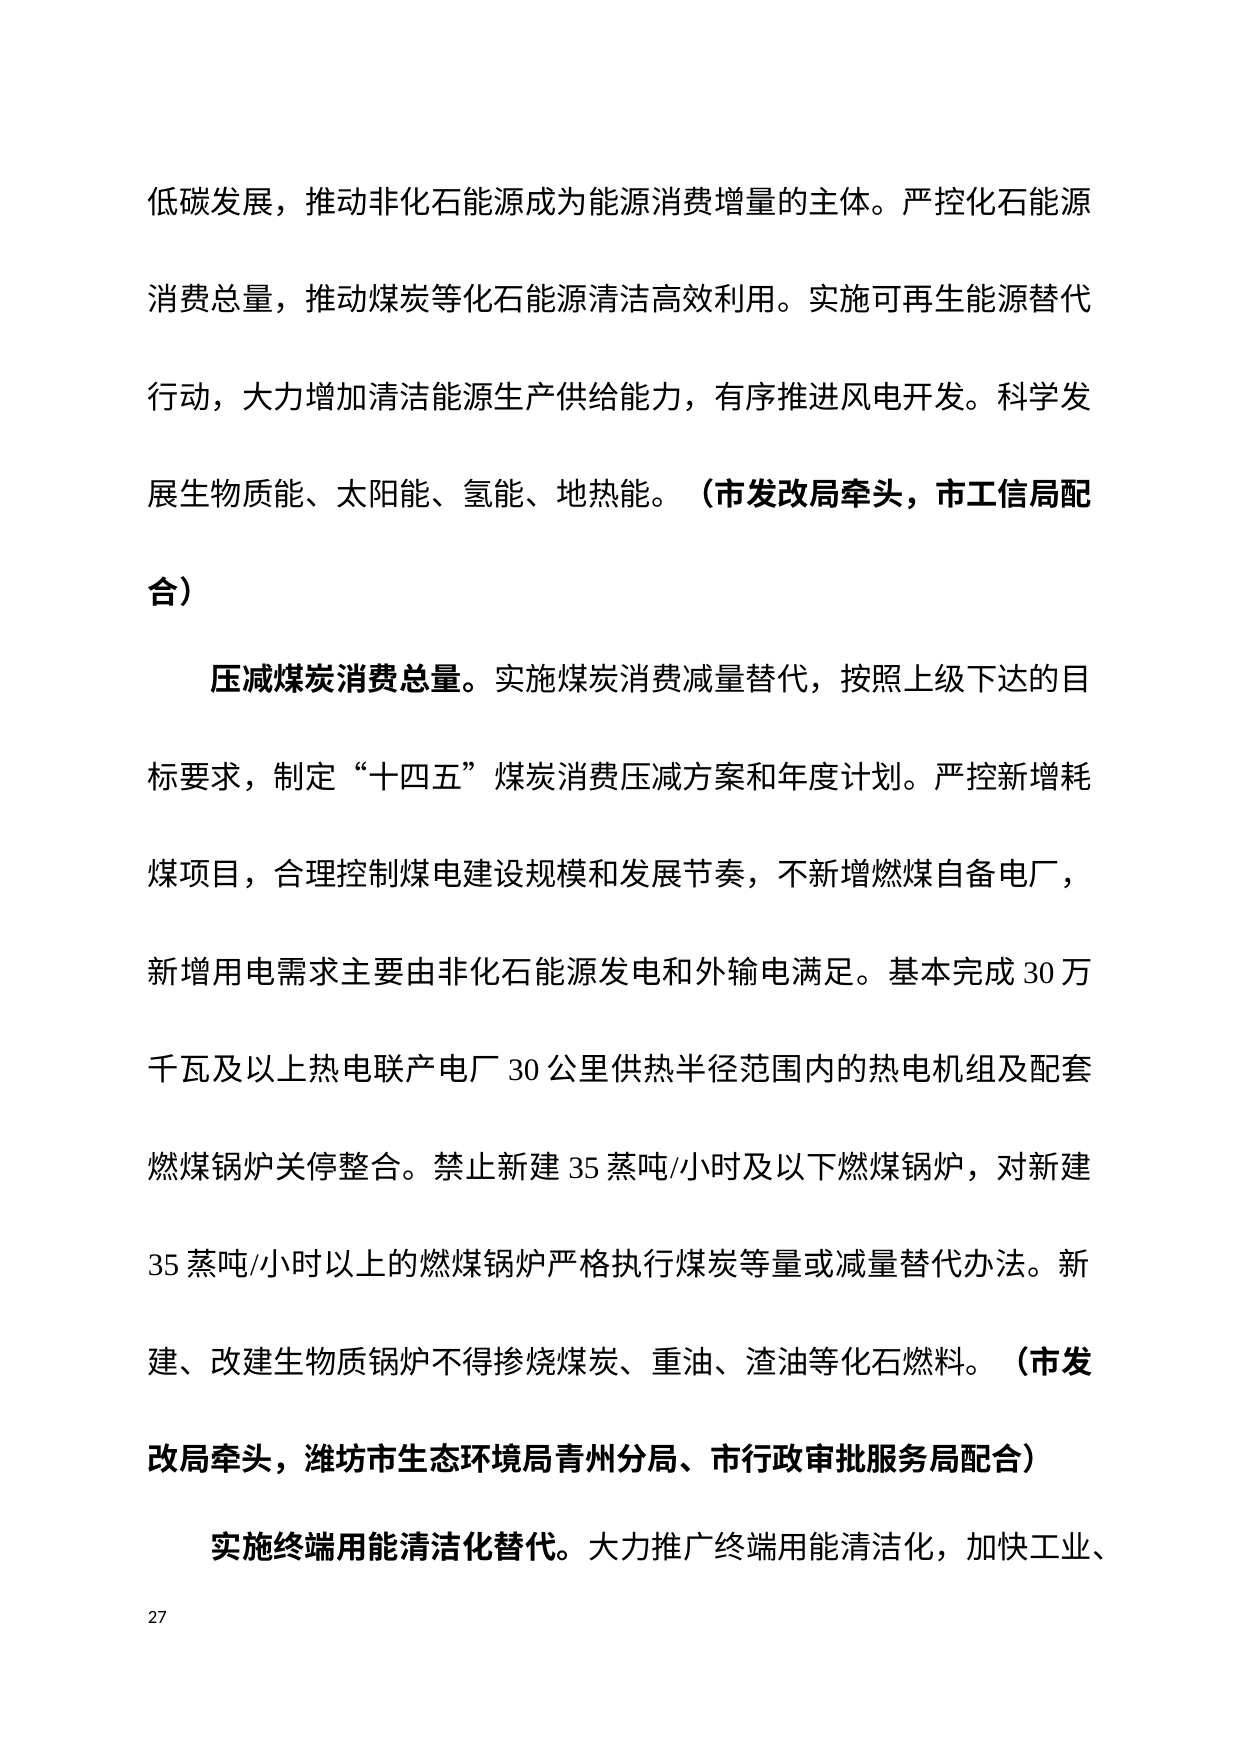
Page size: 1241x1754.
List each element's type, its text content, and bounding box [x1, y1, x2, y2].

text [148, 167, 1093, 622]
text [148, 1512, 1093, 1577]
text 压减煤炭消费总量。实施煤炭消费减量替代，按照上级下达的目标要求，制定“十四五”煤炭消费压减方案和年度计划。严控新增耗煤项目，合理控制煤电建设规模和发展节奏，不新增燃煤自备电厂，新增用电需求主要由非化石能源发电和外输电满足。基本完成30万千瓦及以上热电联产电厂30公里供热半径范围内的热电机组及配套燃煤锅炉关停整合。禁止新建35蒸吨/小时及以下燃煤锅炉，对新建35蒸吨/小时以上的燃煤锅炉严格执行煤炭等量或减量替代办法。新建、改建生物质锅炉不得掺烧煤炭、重油、渣油等化石燃料。（市发改局牵头，潍坊市生态环境局青州分局、市行政审批服务局配合） [148, 645, 1093, 1490]
